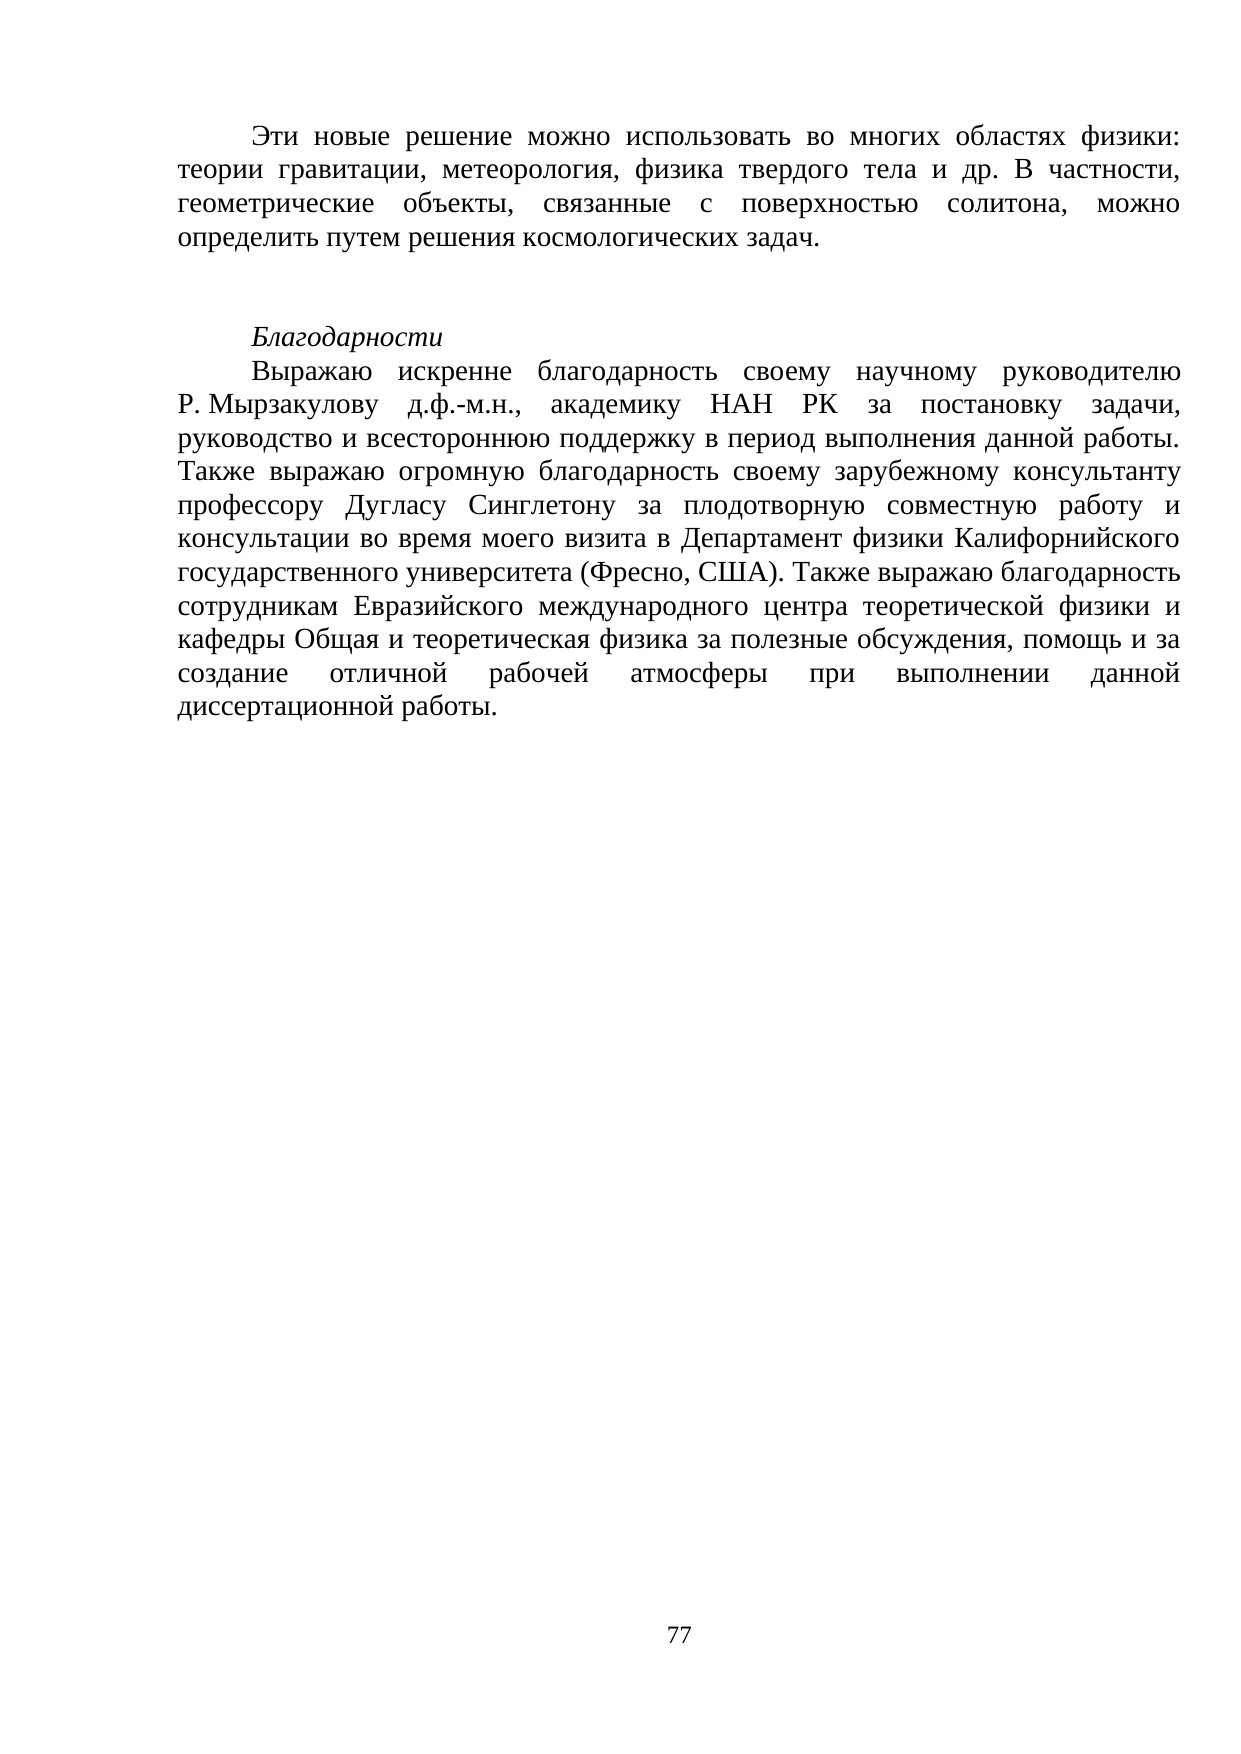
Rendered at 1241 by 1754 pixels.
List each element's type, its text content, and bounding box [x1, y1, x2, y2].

text Выражаю искренне благодарность своему научному руководителю Р. Мырзакулову д.ф.-м.н., академику НАН РК за постановку задачи, руководство и всестороннюю поддержку в период выполнения данной работы. Также выражаю огромную благодарность своему зарубежному консультанту профессору Дугласу Синглетону за плодотворную совместную работу и консультации во время моего визита в Департамент физики Калифорнийского государственного университета (Фресно, США). Также выражаю благодарность сотрудникам Евразийского международного центра теоретической физики и кафедры Общая и теоретическая физика за полезные обсуждения, помощь и за создание отличной рабочей атмосферы при выполнении данной диссертационной работы. [177, 353, 1181, 722]
text Благодарности [177, 319, 1181, 353]
list Эти новые решение можно использовать во многих областях физики: теории гравитации, метеорология, физика твердого тела и др. В частности, геометрические объекты, связанные с поверхностью солитона, можно определить путем решения космологических задач. [177, 118, 1181, 252]
